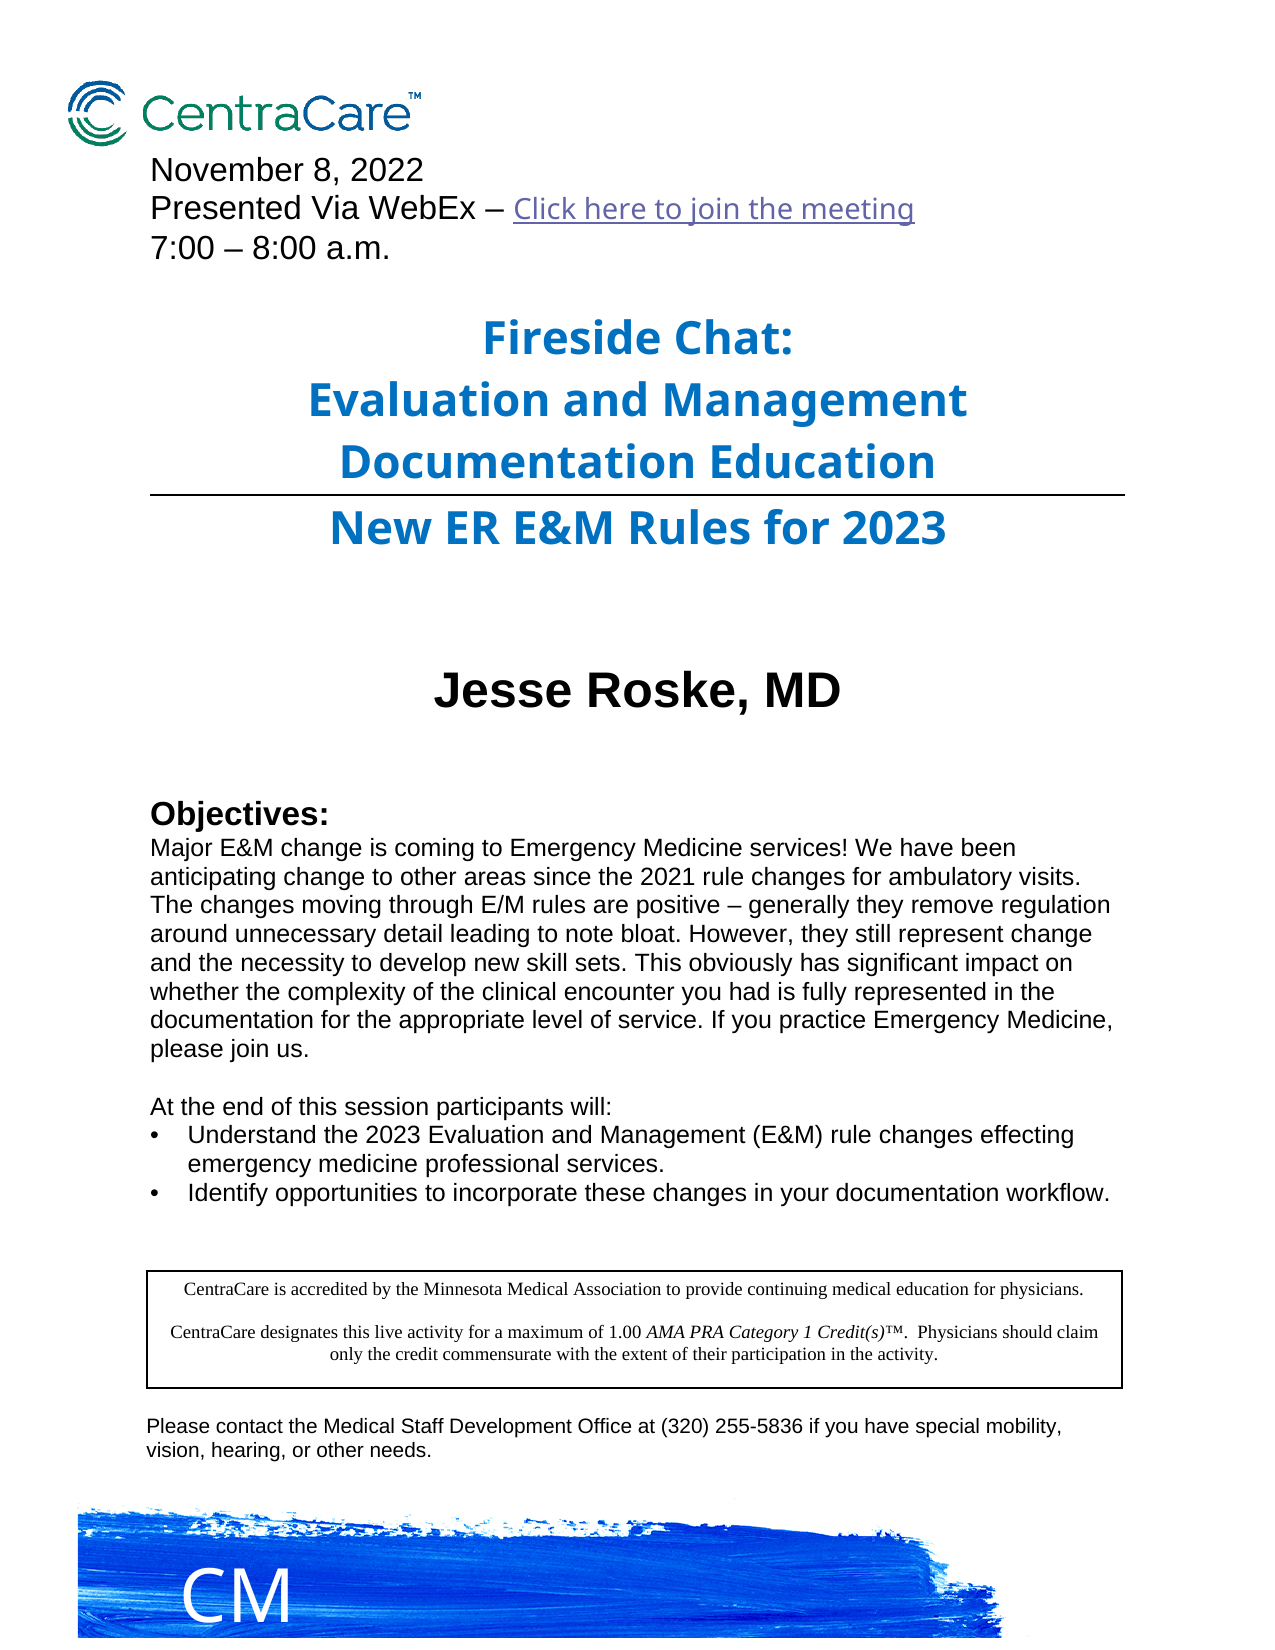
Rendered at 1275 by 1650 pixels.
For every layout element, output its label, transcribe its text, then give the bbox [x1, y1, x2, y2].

text Fireside Chat: [150, 305, 1125, 368]
list Understand the 2023 Evaluation and Management (E&M) rule changes effecting emergency medicine professional services. [150, 1120, 1125, 1178]
picture [32, 70, 445, 151]
text Evaluation and Management [150, 368, 1125, 430]
text Jesse Roske, MD [150, 660, 1125, 717]
text New ER E&M Rules for 2023 [150, 496, 1125, 558]
text November 8, 2022 [150, 150, 1125, 188]
text At the end of this session participants will: [150, 1092, 1125, 1120]
picture [77, 1474, 1085, 1638]
text Objectives: [150, 794, 1125, 833]
text 7:00 – 8:00 a.m. [150, 228, 1125, 267]
text Major E&M change is coming to Emergency Medicine services! We have been anticipating change to other areas since the 2021 rule changes for ambulatory visits. The changes moving through E/M rules are positive – generally they remove regulation around unnecessary detail leading to note bloat. However, they still represent change and the necessity to develop new skill sets. This obviously has significant impact on whether the complexity of the clinical encounter you had is fully represented in the documentation for the appropriate level of service. If you practice Emergency Medicine, please join us. [150, 833, 1125, 1063]
text Presented Via WebEx – Click here to join the meeting [150, 188, 1125, 228]
text Documentation Education [150, 430, 1125, 494]
list Identify opportunities to incorporate these changes in your documentation workflow. [150, 1178, 1125, 1207]
